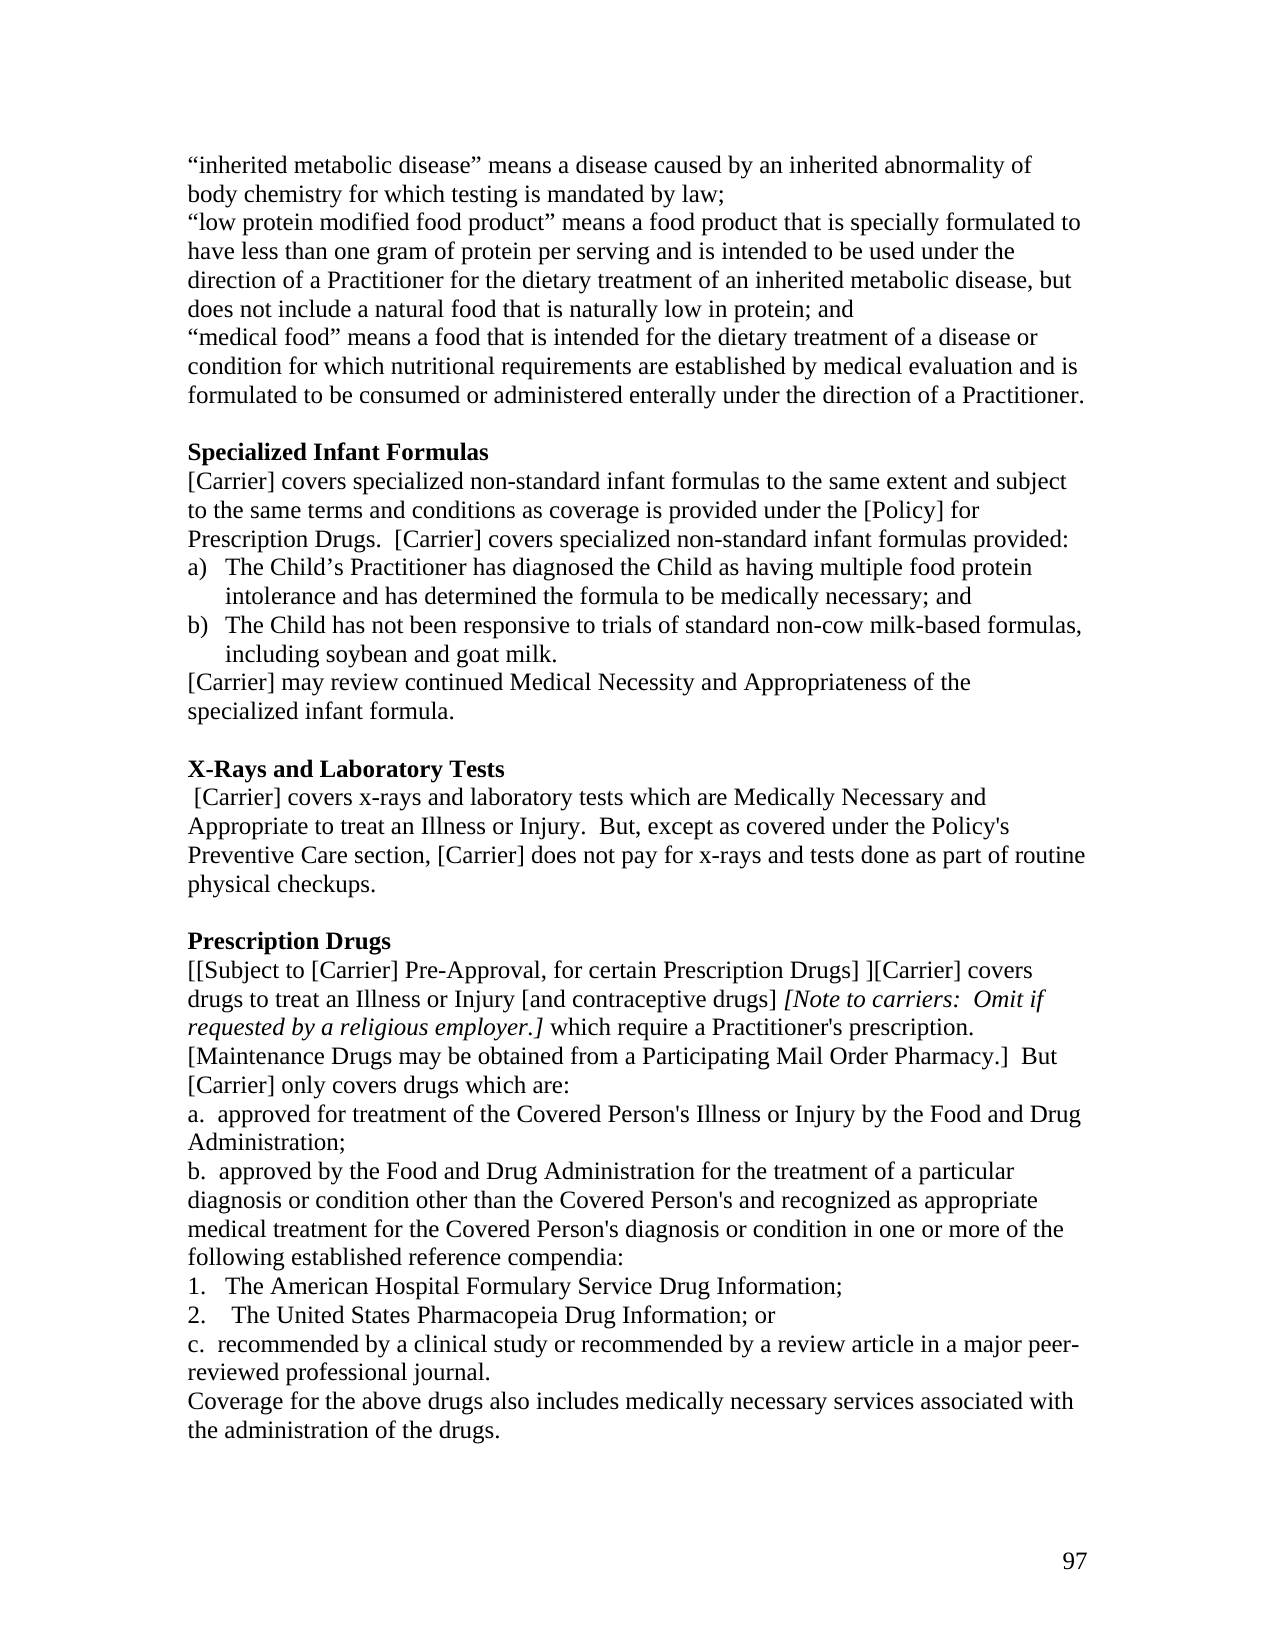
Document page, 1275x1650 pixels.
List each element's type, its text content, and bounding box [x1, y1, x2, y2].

text b. approved by the Food and Drug Administration for the treatment of a particular diagnosis or condition other than the Covered Person's and recognized as appropriate medical treatment for the Covered Person's diagnosis or condition in one or more of the following established reference compendia: [187, 1156, 1087, 1271]
list The Child’s Practitioner has diagnosed the Child as having multiple food protein intolerance and has determined the formula to be medically necessary; and [187, 552, 1087, 610]
text [Carrier] covers specialized non-standard infant formulas to the same extent and subject to the same terms and conditions as coverage is provided under the [Policy] for Prescription Drugs. [Carrier] covers specialized non-standard infant formulas provided: [187, 466, 1087, 552]
text a. approved for treatment of the Covered Person's Illness or Injury by the Food and Drug Administration; [187, 1099, 1087, 1156]
text [Carrier] may review continued Medical Necessity and Appropriateness of the specialized infant formula. [187, 667, 1087, 725]
text “inherited metabolic disease” means a disease caused by an inherited abnormality of body chemistry for which testing is mandated by law; [187, 150, 1087, 207]
text [Carrier] covers x-rays and laboratory tests which are Medically Necessary and Appropriate to treat an Illness or Injury. But, except as covered under the Policy's Preventive Care section, [Carrier] does not pay for x-rays and tests done as part of routine physical checkups. [187, 782, 1087, 897]
list The Formulary Service Drug Information; [187, 1271, 1087, 1300]
list The Pharmacopeia Drug Information; or [187, 1300, 1087, 1329]
text “medical food” means a food that is intended for the dietary treatment of a disease or condition for which nutritional requirements are established by medical evaluation and is formulated to be consumed or administered enterally under the direction of a Practitioner. [187, 322, 1087, 409]
text Prescription Drugs [187, 926, 1087, 955]
text c. recommended by a clinical study or recommended by a review article in a major peer-reviewed professional journal. [187, 1329, 1087, 1386]
text Coverage for the above drugs also includes medically necessary services associated with the administration of the drugs. [187, 1386, 1087, 1444]
list The Child has not been responsive to trials of standard non-cow milk-based formulas, including soybean and goat milk. [187, 610, 1087, 667]
text X-Rays and Laboratory Tests [187, 754, 1087, 782]
text Specialized Infant Formulas [187, 437, 1087, 466]
text [[Subject to [Carrier] Pre-Approval, for certain Prescription Drugs] ][Carrier] covers drugs to treat an Illness or Injury [and contraceptive drugs] [Note to carriers: Omit if requested by a religious employer.] which require a Practitioner's prescription. [Maintenance Drugs may be obtained from a Participating Mail Order Pharmacy.] But [Carrier] only covers drugs which are: [187, 955, 1087, 1099]
text “low protein modified food product” means a food product that is specially formulated to have less than one gram of protein per serving and is intended to be used under the direction of a Practitioner for the dietary treatment of an inherited metabolic disease, but does not include a natural food that is naturally low in protein; and [187, 207, 1087, 322]
